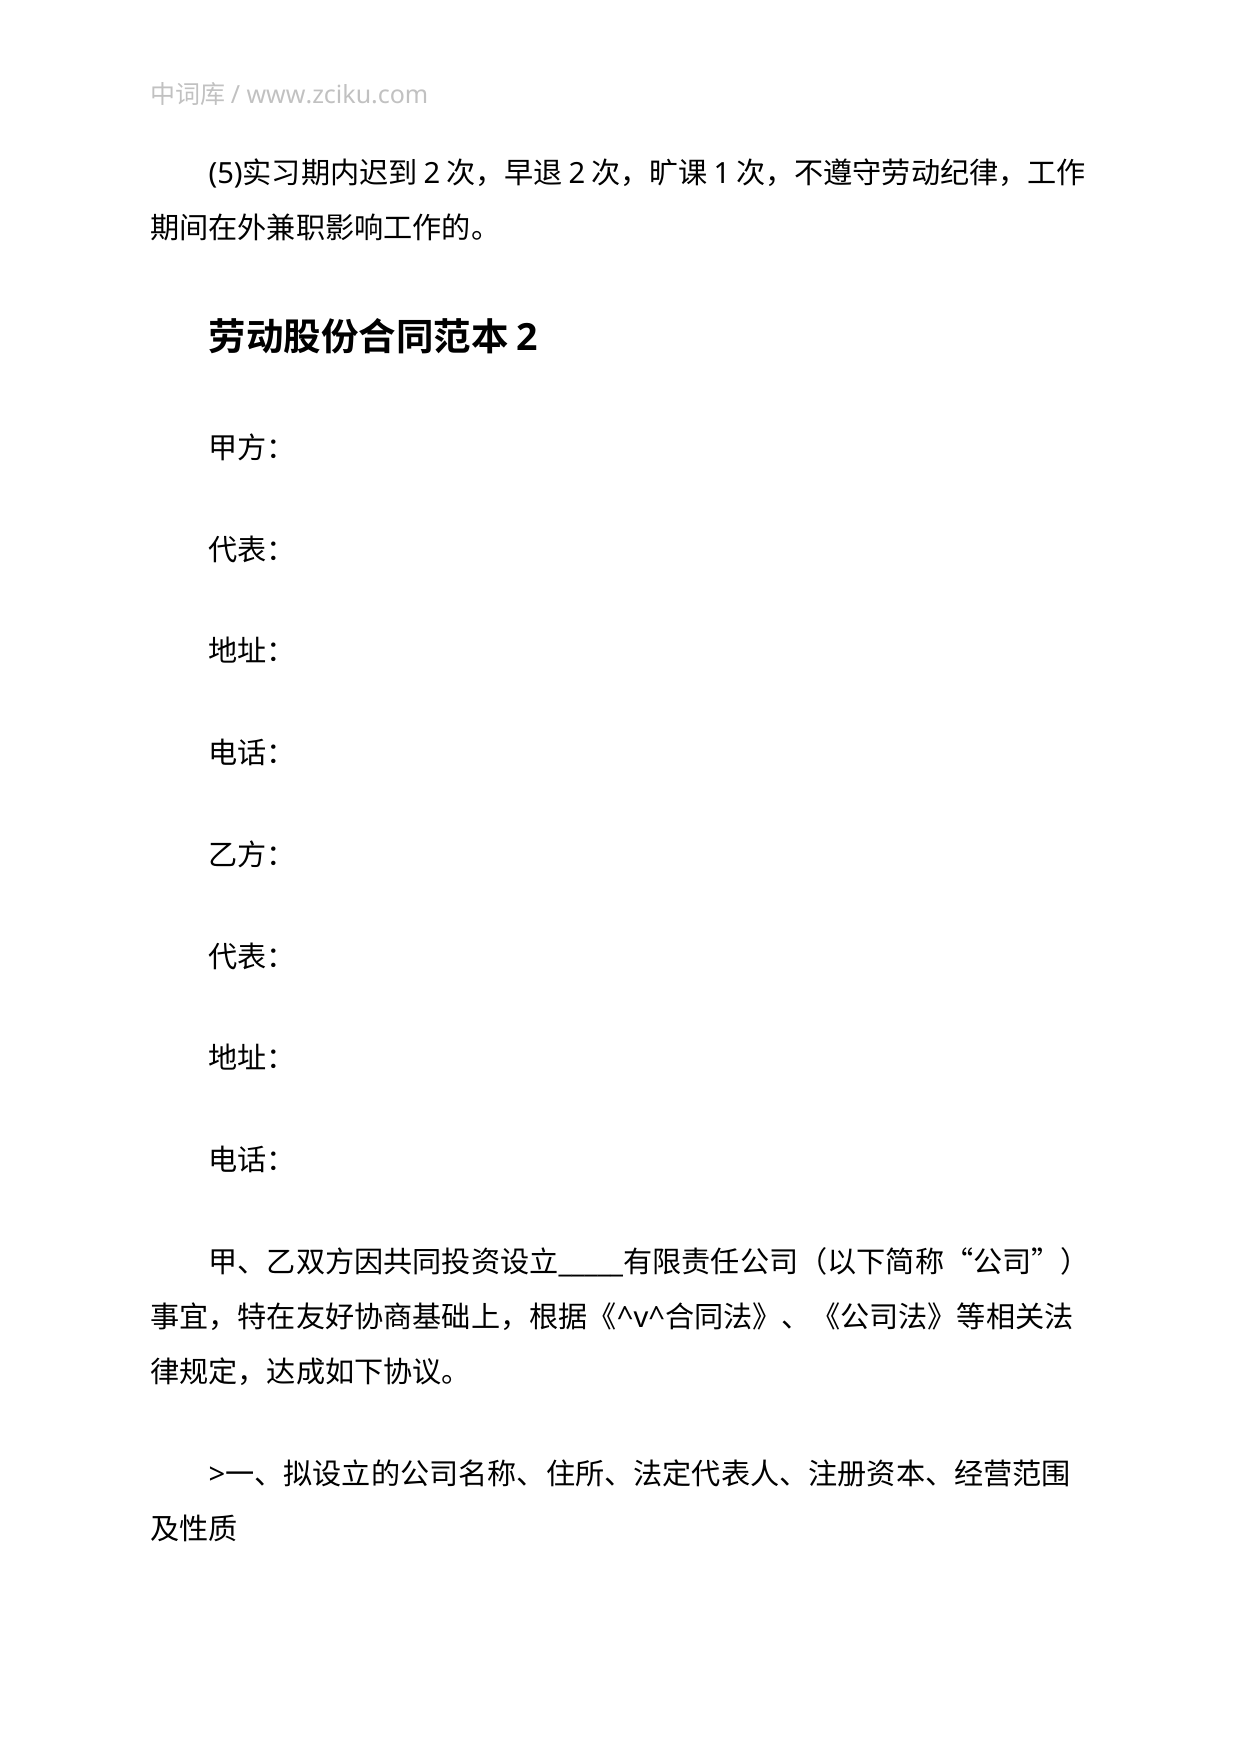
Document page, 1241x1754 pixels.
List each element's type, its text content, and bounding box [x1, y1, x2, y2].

text 乙方： [150, 831, 1090, 874]
text 代表： [150, 933, 1090, 976]
text 代表： [150, 526, 1090, 568]
text 甲、乙双方因共同投资设立_____有限责任公司（以下简称“公司”）事宜，特在友好协商基础上，根据《^v^合同法》、《公司法》等相关法律规定，达成如下协议。 [150, 1238, 1090, 1391]
text 地址： [150, 628, 1090, 670]
text >一、拟设立的公司名称、住所、法定代表人、注册资本、经营范围及性质 [150, 1450, 1090, 1548]
text 电话： [150, 730, 1090, 772]
text (5)实习期内迟到2次，早退2次，旷课1次，不遵守劳动纪律，工作期间在外兼职影响工作的。 [150, 150, 1090, 247]
text 电话： [150, 1137, 1090, 1179]
text 甲方： [150, 424, 1090, 467]
text 地址： [150, 1035, 1090, 1077]
text 劳动股份合同范本2 [150, 307, 1090, 361]
